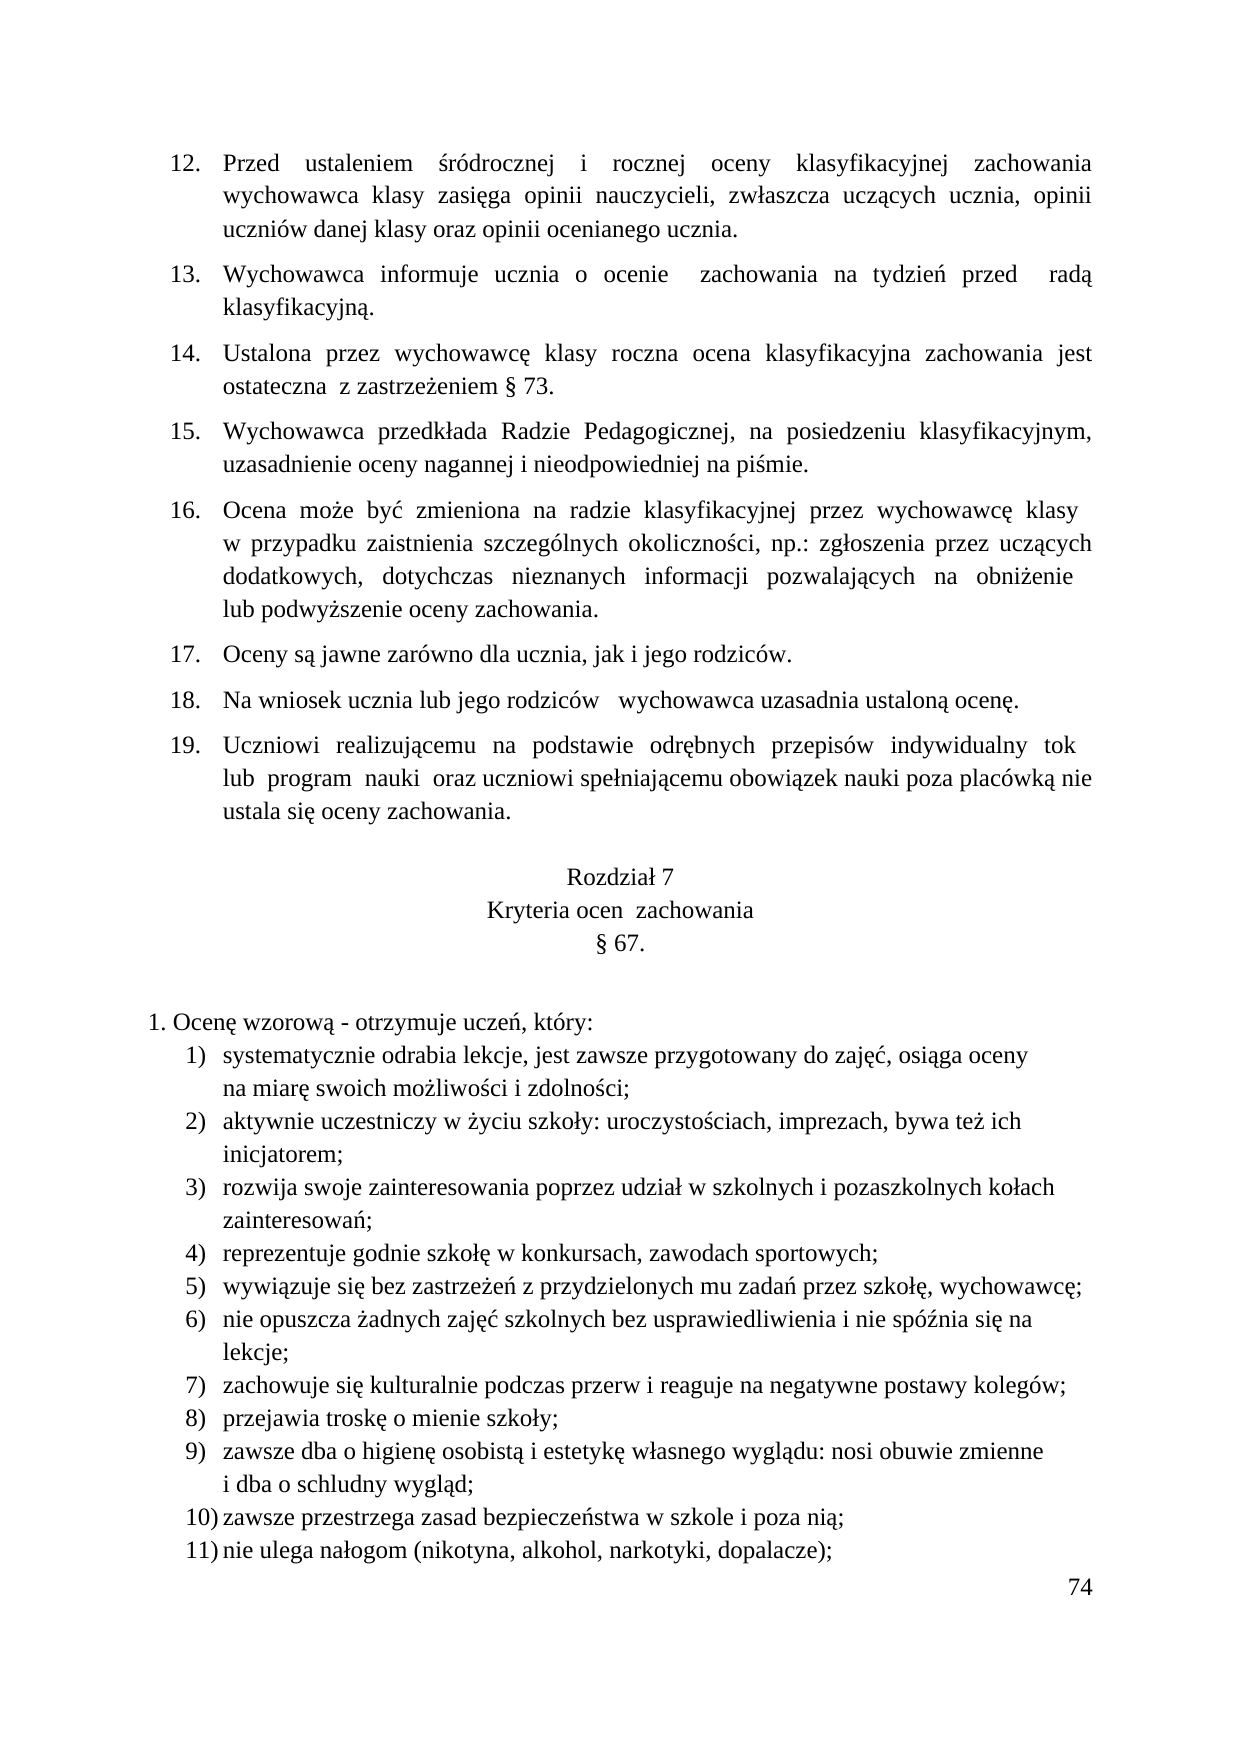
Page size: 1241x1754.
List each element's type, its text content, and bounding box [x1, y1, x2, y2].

list Wychowawca przedkłada Radzie Pedagogicznej, na posiedzeniu klasyfikacyjnym, uzasadnienie oceny nagannej i nieodpowiedniej na piśmie. [185, 416, 1093, 478]
text § 67. [148, 928, 1093, 957]
list zawsze przestrzega zasad bezpieczeństwa w szkole i poza nią; [185, 1502, 1093, 1531]
list systematycznie odrabia lekcje, jest zawsze przygotowany do zajęć, osiąga oceny na miarę swoich możliwości i zdolności; [185, 1040, 1093, 1102]
text Rozdział 7 Kryteria ocen zachowania [148, 862, 1093, 924]
list Wychowawca informuje ucznia o ocenie zachowania na tydzień przed radą klasyfikacyjną. [185, 259, 1093, 321]
list zachowuje się kulturalnie podczas przerw i reaguje na negatywne postawy kolegów; [185, 1370, 1093, 1399]
list Uczniowi realizującemu na podstawie odrębnych przepisów indywidualny tok lub program nauki oraz uczniowi spełniającemu obowiązek nauki poza placówką nie ustala się oceny zachowania. [185, 730, 1093, 825]
list zawsze dba o higienę osobistą i estetykę własnego wyglądu: nosi obuwie zmienne i dba o schludny wygląd; [185, 1436, 1093, 1498]
list aktywnie uczestniczy w życiu szkoły: uroczystościach, imprezach, bywa też ich inicjatorem; [185, 1106, 1093, 1168]
list przejawia troskę o mienie szkoły; [185, 1403, 1093, 1432]
list wywiązuje się bez zastrzeżeń z przydzielonych mu zadań przez szkołę, wychowawcę; [185, 1271, 1093, 1300]
list Ocena może być zmieniona na radzie klasyfikacyjnej przez wychowawcę klasy w przypadku zaistnienia szczególnych okoliczności, np.: zgłoszenia przez uczących dodatkowych, dotychczas nieznanych informacji pozwalających na obniżenie lub podwyższenie oceny zachowania. [185, 495, 1093, 623]
list rozwija swoje zainteresowania poprzez udział w szkolnych i pozaszkolnych kołach zainteresowań; [185, 1172, 1093, 1234]
list Oceny są jawne zarówno dla ucznia, jak i jego rodziców. [185, 639, 1093, 668]
list nie opuszcza żadnych zajęć szkolnych bez usprawiedliwienia i nie spóźnia się na lekcje; [185, 1304, 1093, 1366]
text 1. Ocenę wzorową - otrzymuje uczeń, który: [148, 1007, 1093, 1036]
list reprezentuje godnie szkołę w konkursach, zawodach sportowych; [185, 1238, 1093, 1267]
list Ustalona przez wychowawcę klasy roczna ocena klasyfikacyjna zachowania jest ostateczna z zastrzeżeniem § 73. [185, 338, 1093, 399]
list nie ulega nałogom (nikotyna, alkohol, narkotyki, dopalacze); [185, 1535, 1093, 1564]
list Na wniosek ucznia lub jego rodziców wychowawca uzasadnia ustaloną ocenę. [185, 685, 1093, 714]
list Przed ustaleniem śródrocznej i rocznej oceny klasyfikacyjnej zachowania wychowawca klasy zasięga opinii nauczycieli, zwłaszcza uczących ucznia, opinii uczniów danej klasy oraz opinii ocenianego ucznia. [185, 148, 1093, 242]
